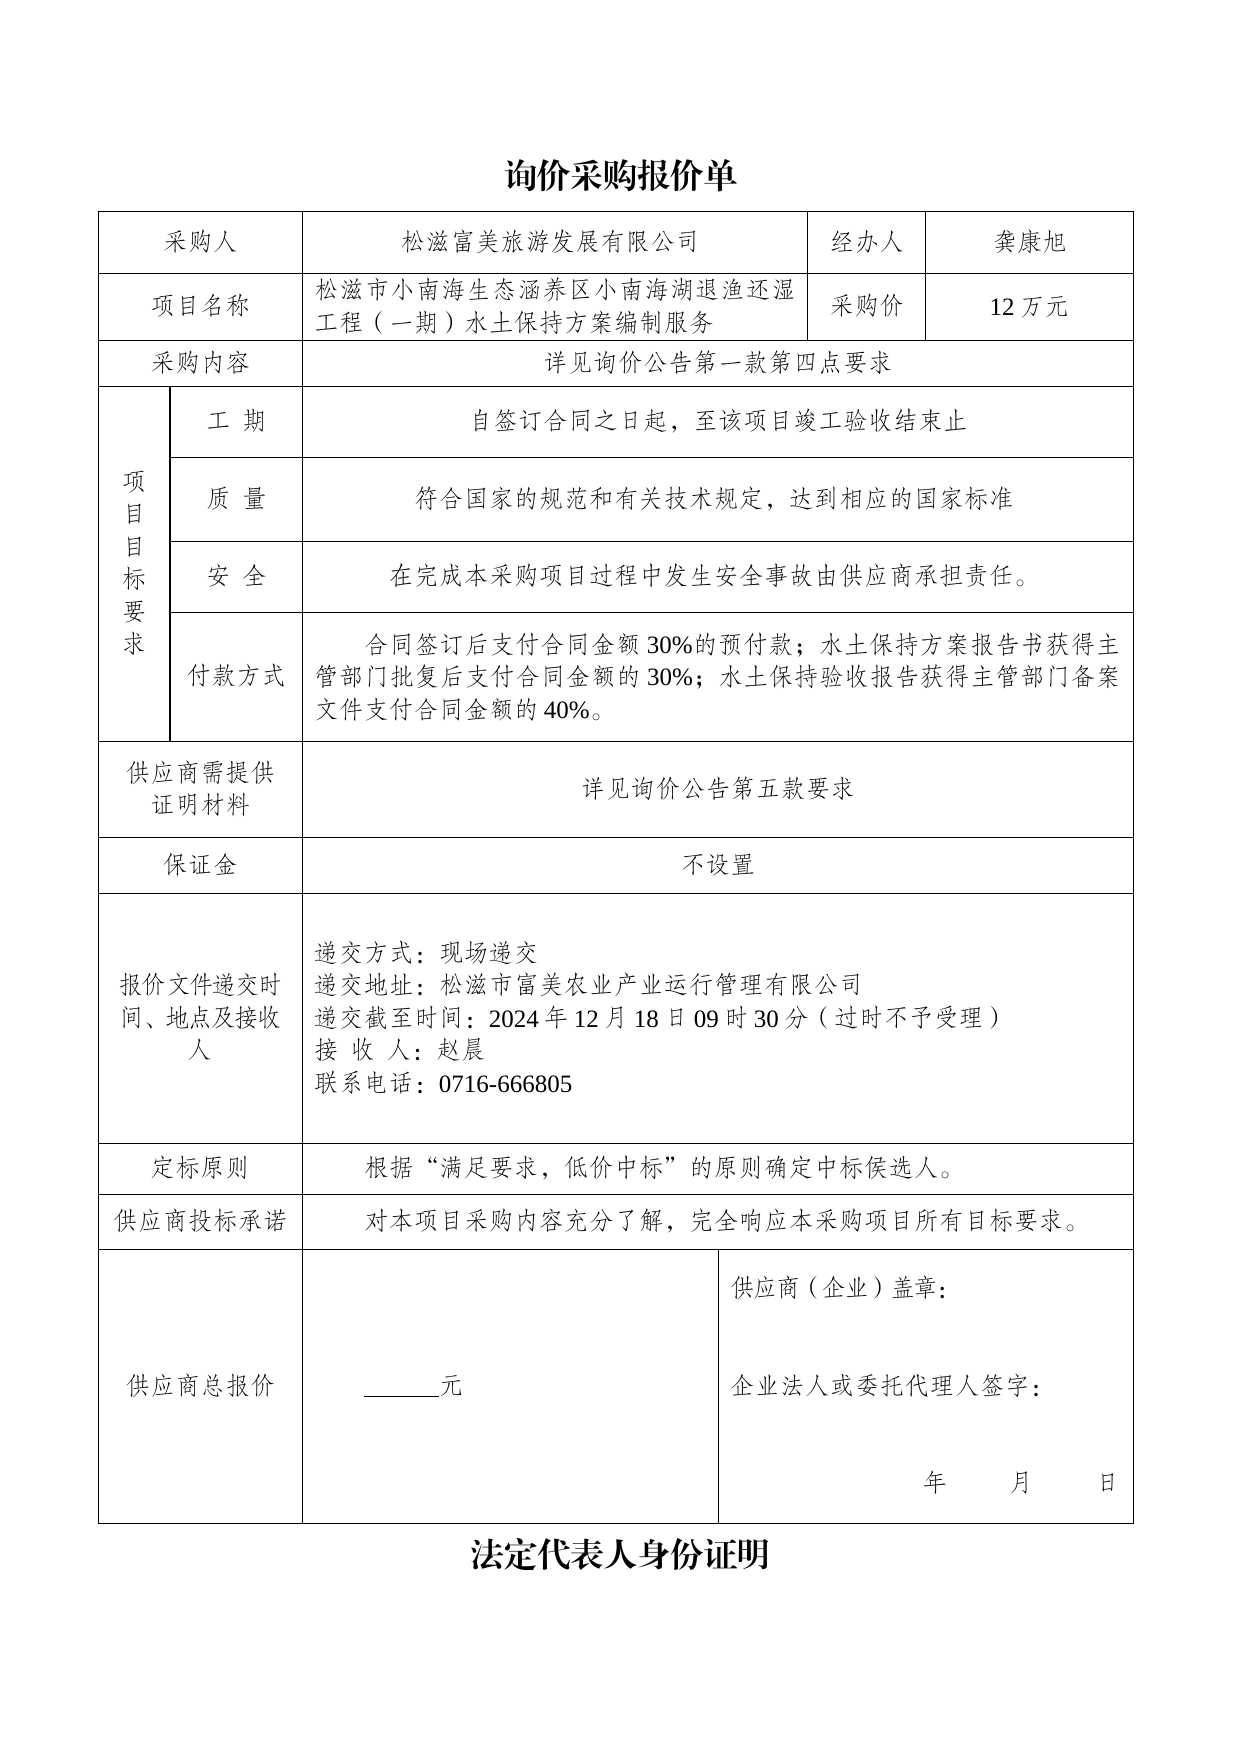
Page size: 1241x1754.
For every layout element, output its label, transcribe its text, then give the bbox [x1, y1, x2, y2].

table_cell 项目名称 [99, 274, 302, 340]
table_cell 项目目标要求 [99, 387, 169, 741]
table_cell 采购内容 [99, 341, 302, 386]
table_cell 符合国家的规范和有关技术规定，达到相应的国家标准 [303, 458, 1133, 541]
table_cell 供应商需提供 证明材料 [99, 742, 302, 837]
table_cell 报价文件递交时间、地点及接收人 [99, 894, 302, 1143]
table_cell 安 全 [171, 542, 302, 612]
text 法定代表人身份证明 [113, 1524, 1127, 1589]
table_header 松滋富美旅游发展有限公司 [303, 212, 807, 273]
table_cell 元 [303, 1250, 718, 1523]
table_cell 12万元 [926, 274, 1133, 340]
table_cell 根据“满足要求，低价中标”的原则确定中标侯选人。 [303, 1144, 1133, 1194]
table_cell 在完成本采购项目过程中发生安全事故由供应商承担责任。 [303, 542, 1133, 612]
table_cell 付款方式 [171, 613, 302, 741]
table_header 采购人 [99, 212, 302, 273]
table_cell 供应商投标承诺 [99, 1195, 302, 1249]
table_cell 不设置 [303, 838, 1133, 893]
table_cell 对本项目采购内容充分了解，完全响应本采购项目所有目标要求。 [303, 1195, 1133, 1249]
table_cell 采购价 [808, 274, 925, 340]
table_cell 详见询价公告第五款要求 [303, 742, 1133, 837]
table_header 龚康旭 [926, 212, 1133, 273]
table_cell 供应商总报价 [99, 1250, 302, 1523]
table_header 经办人 [808, 212, 925, 273]
table_cell 详见询价公告第一款第四点要求 [303, 341, 1133, 386]
table_cell 松滋市小南海生态涵养区小南海湖退渔还湿工程（一期）水土保持方案编制服务 [303, 274, 807, 340]
table_cell 质 量 [171, 458, 302, 541]
table_cell 供应商（企业）盖章： 企业法人或委托代理人签字： 年 月 日 [719, 1250, 1133, 1523]
table_cell 工 期 [171, 387, 302, 457]
table_cell 保证金 [99, 838, 302, 893]
table_cell 合同签订后支付合同金额30%的预付款；水土保持方案报告书获得主管部门批复后支付合同金额的30%；水土保持验收报告获得主管部门备案文件支付合同金额的40%。 [303, 613, 1133, 741]
text 询价采购报价单 [113, 146, 1127, 211]
table_cell 递交方式：现场递交 递交地址：松滋市富美农业产业运行管理有限公司 递交截至时间：2024年12月18日09时30分（过时不予受理） 接 收 人：赵晨 联系电话：0716-666805 [303, 894, 1133, 1143]
table_cell 定标原则 [99, 1144, 302, 1194]
table_cell 自签订合同之日起，至该项目竣工验收结束止 [303, 387, 1133, 457]
